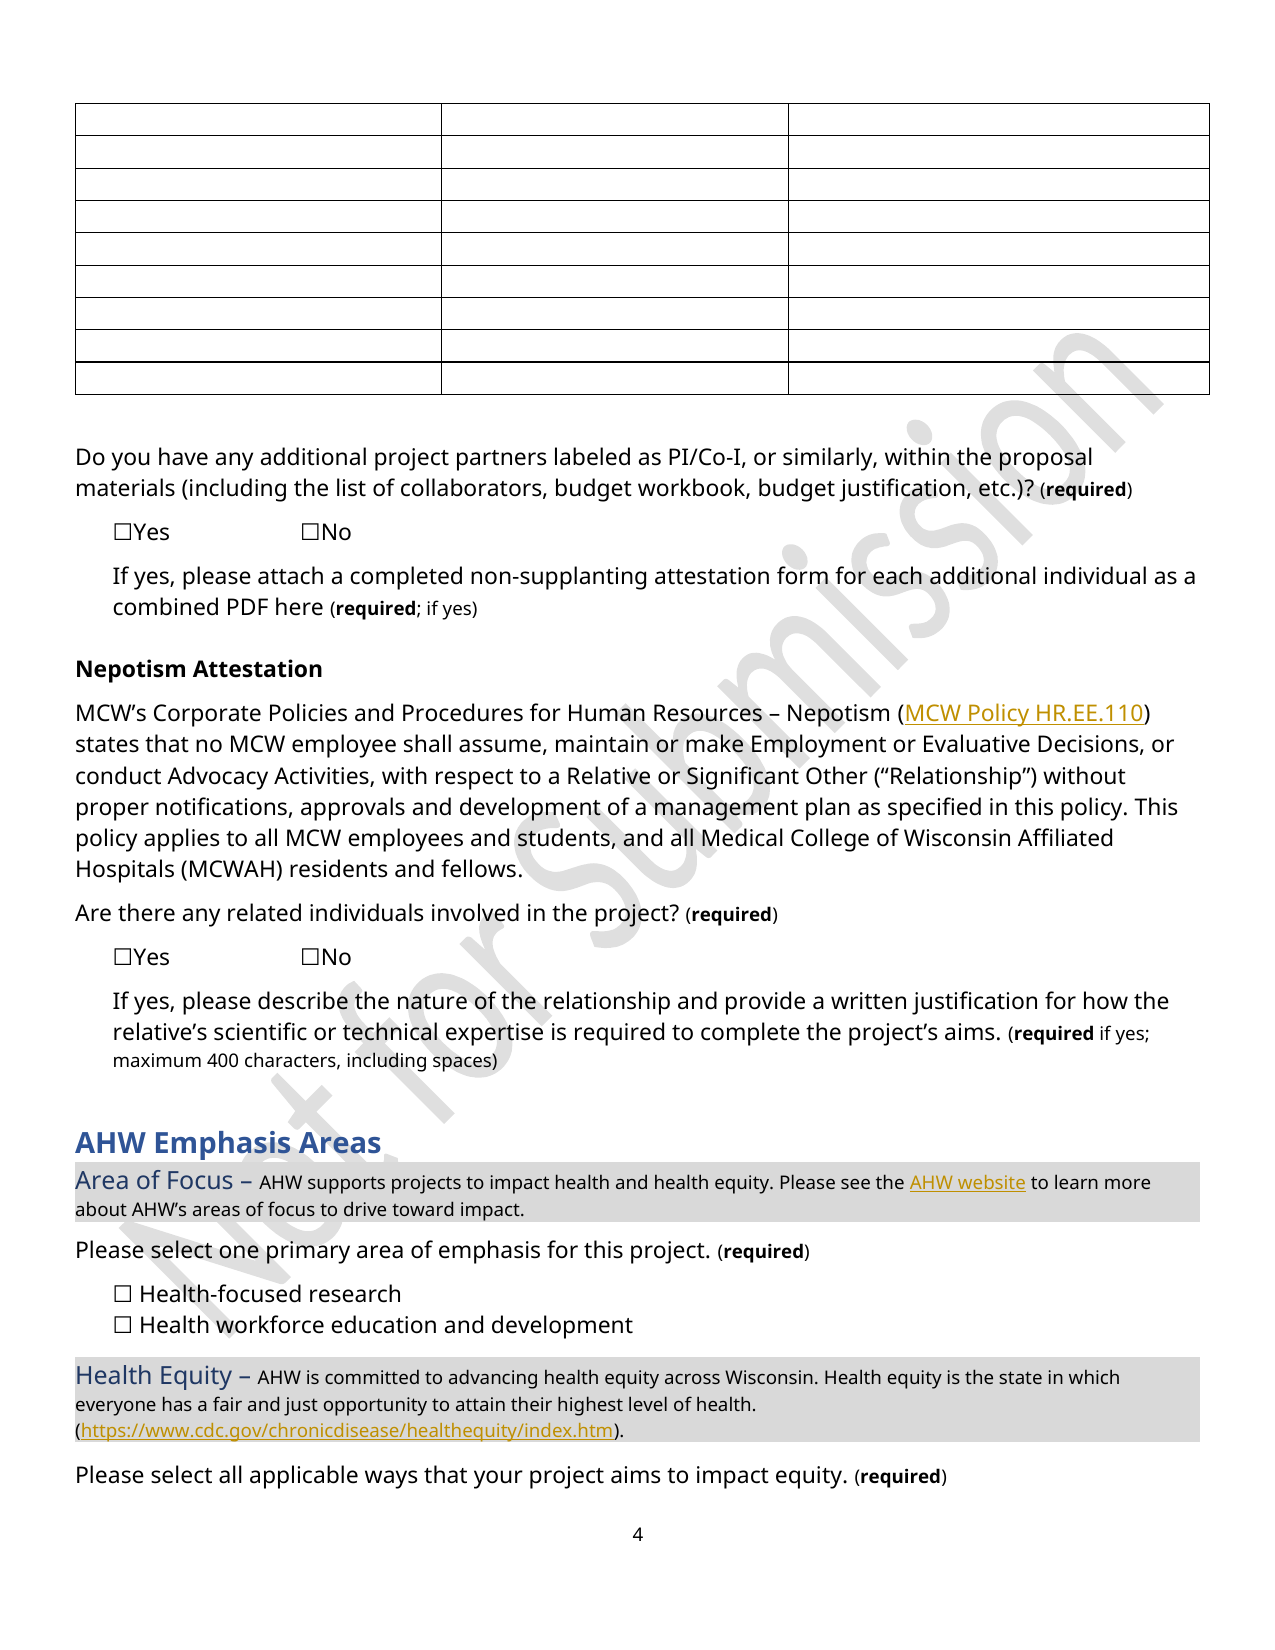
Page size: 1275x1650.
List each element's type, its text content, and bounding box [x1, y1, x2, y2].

table_cell [76, 104, 441, 135]
table_cell [76, 330, 441, 361]
table_cell [789, 266, 1209, 297]
table_cell [789, 104, 1209, 135]
subtitle AHW Emphasis Areas [75, 1123, 1200, 1162]
text MCW’s Corporate Policies and Procedures for Human Resources – Nepotism (MCW Policy HR.EE.110) states that no MCW employee shall assume, maintain or make Employment or Evaluative Decisions, or conduct Advocacy Activities, with respect to a Relative or Significant Other (“Relationship”) without proper notifications, approvals and development of a management plan as specified in this policy. This policy applies to all MCW employees and students, and all Medical College of Wisconsin Affiliated Hospitals (MCWAH) residents and fellows. [75, 697, 1200, 885]
table_cell [76, 169, 441, 200]
text Health workforce education and development [112, 1309, 1200, 1341]
text Yes No [112, 941, 1200, 972]
table_cell [789, 233, 1209, 264]
text Health Equity – AHW is committed to advancing health equity across Wisconsin. Health equity is the state in which everyone has a fair and just opportunity to attain their highest level of health. (https://www.cdc.gov/chronicdisease/healthequity/index.htm). [75, 1357, 1200, 1442]
table_cell [442, 363, 788, 394]
table_cell [789, 169, 1209, 200]
text Health-focused research [112, 1278, 1200, 1309]
text Please select one primary area of emphasis for this project. (required) [75, 1234, 1200, 1266]
text If yes, please describe the nature of the relationship and provide a written justification for how the relative’s scientific or technical expertise is required to complete the project’s aims. (required if yes; maximum 400 characters, including spaces) [112, 985, 1200, 1073]
table_cell [442, 330, 788, 361]
table_cell [789, 136, 1209, 168]
table_cell [442, 136, 788, 168]
table_cell [76, 266, 441, 297]
table_cell [789, 298, 1209, 329]
table_cell [76, 363, 441, 394]
table_cell [76, 201, 441, 232]
text Are there any related individuals involved in the project? (required) [75, 897, 1200, 928]
table_cell [442, 233, 788, 264]
text Area of Focus – AHW supports projects to impact health and health equity. Please see the AHW website to learn more about AHW’s areas of focus to drive toward impact. [75, 1162, 1200, 1222]
table_cell [76, 298, 441, 329]
text Please select all applicable ways that your project aims to impact equity. (required) [75, 1459, 1200, 1490]
table_cell [442, 169, 788, 200]
text Do you have any additional project partners labeled as PI/Co-I, or similarly, within the proposal materials (including the list of collaborators, budget workbook, budget justification, etc.)? (required) [75, 441, 1200, 503]
table_cell [789, 330, 1209, 361]
table_cell [442, 104, 788, 135]
table_cell [442, 266, 788, 297]
table_cell [76, 233, 441, 264]
text Nepotism Attestation [75, 653, 1200, 685]
table_cell [76, 136, 441, 168]
table_cell [789, 363, 1209, 394]
text If yes, please attach a completed non-supplanting attestation form for each additional individual as a combined PDF here (required; if yes) [112, 560, 1200, 622]
table_cell [442, 201, 788, 232]
table_cell [442, 298, 788, 329]
text Yes No [112, 516, 1200, 547]
table_cell [789, 201, 1209, 232]
